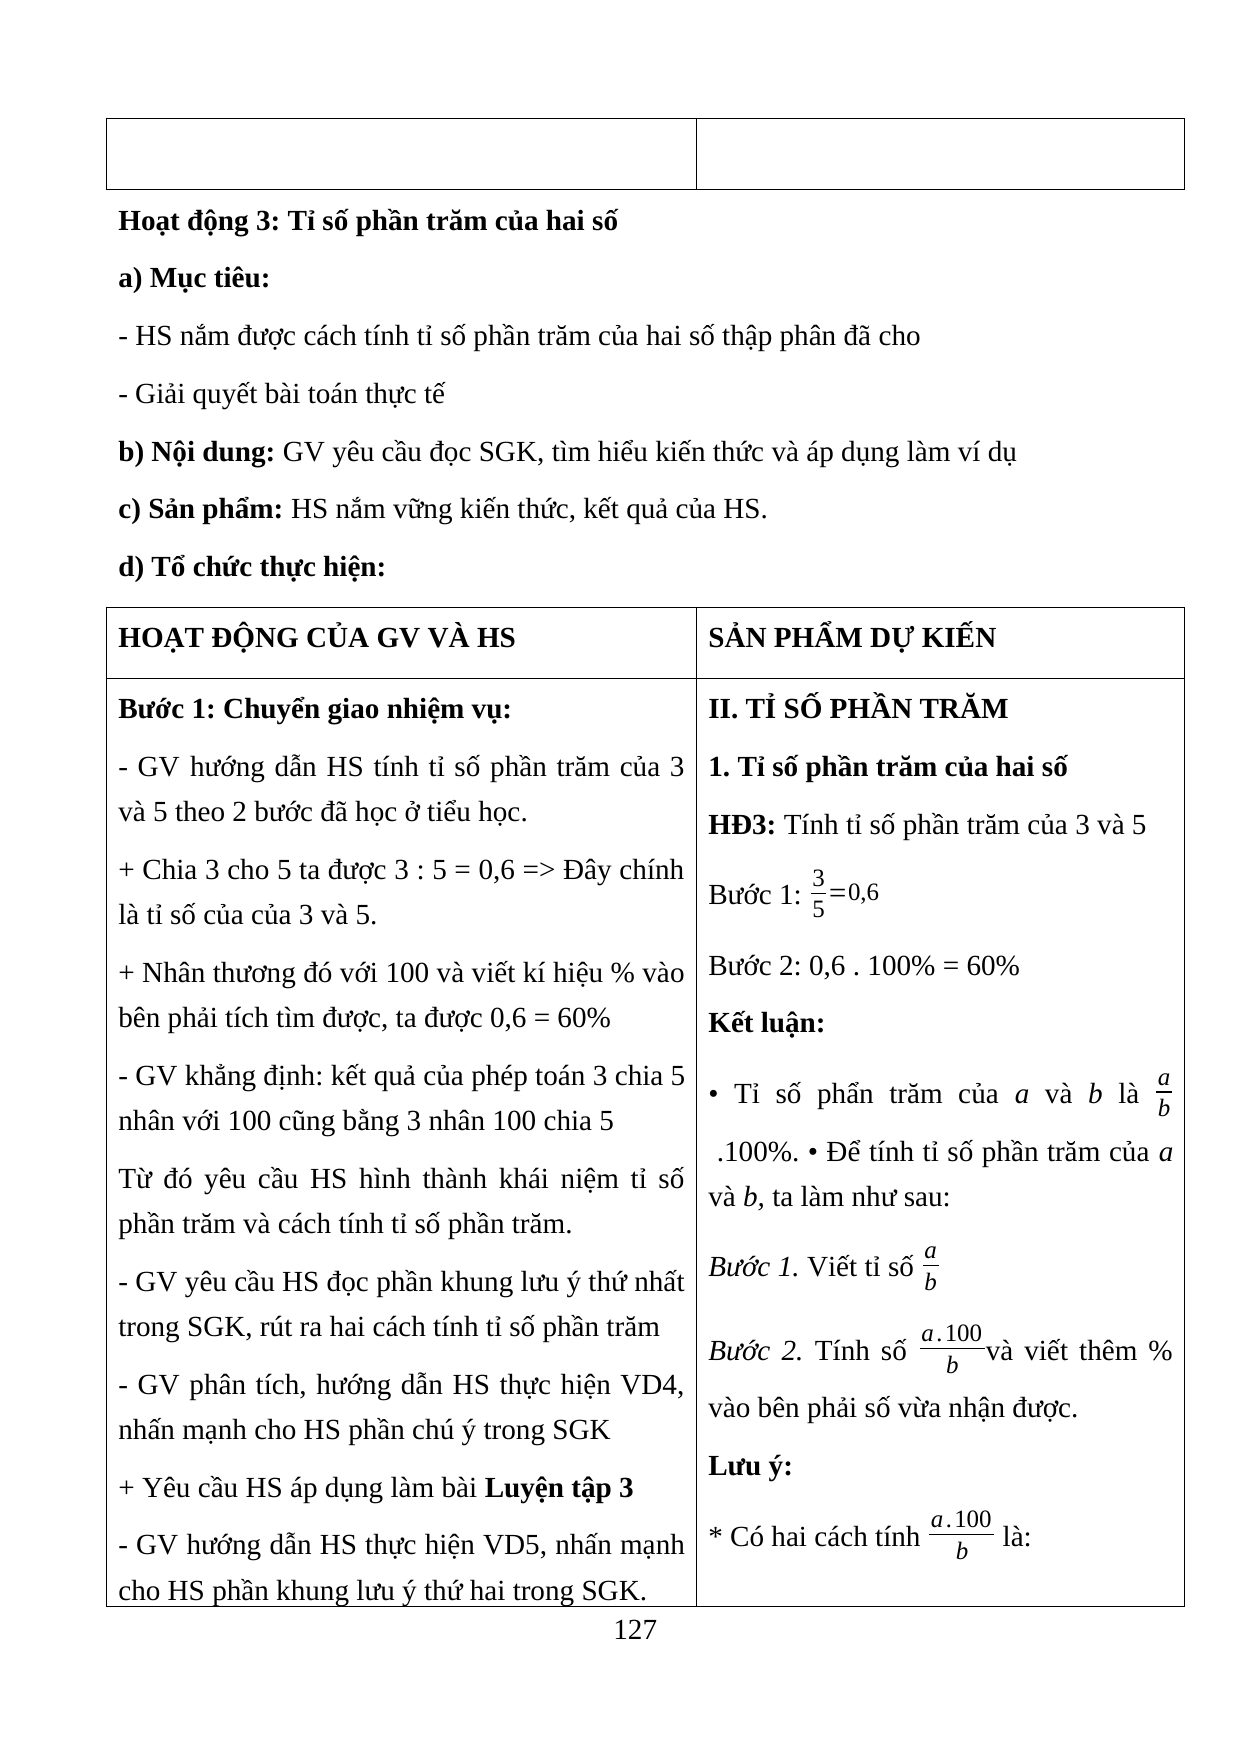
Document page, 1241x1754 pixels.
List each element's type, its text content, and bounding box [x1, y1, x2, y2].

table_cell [697, 679, 1184, 1606]
text d) Tổ chức thực hiện: [118, 549, 1152, 583]
text c) Sản phẩm: HS nắm vững kiến thức, kết quả của HS. [118, 491, 1152, 525]
text - Giải quyết bài toán thực tế [118, 376, 1152, 409]
text b) Nội dung: GV yêu cầu đọc SGK, tìm hiểu kiến thức và áp dụng làm ví dụ [118, 434, 1152, 467]
text - HS nắm được cách tính tỉ số phần trăm của hai số thập phân đã cho [118, 318, 1152, 352]
table_header HOẠT ĐỘNG CỦA GV VÀ HS [107, 608, 696, 678]
text a) Mục tiêu: [118, 261, 1152, 294]
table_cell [107, 679, 696, 1606]
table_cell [107, 119, 696, 189]
text Hoạt động 3: Tỉ số phần trăm của hai số [118, 203, 1152, 236]
table_header SẢN PHẨM DỰ KIẾN [697, 608, 1184, 678]
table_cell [697, 119, 1184, 189]
